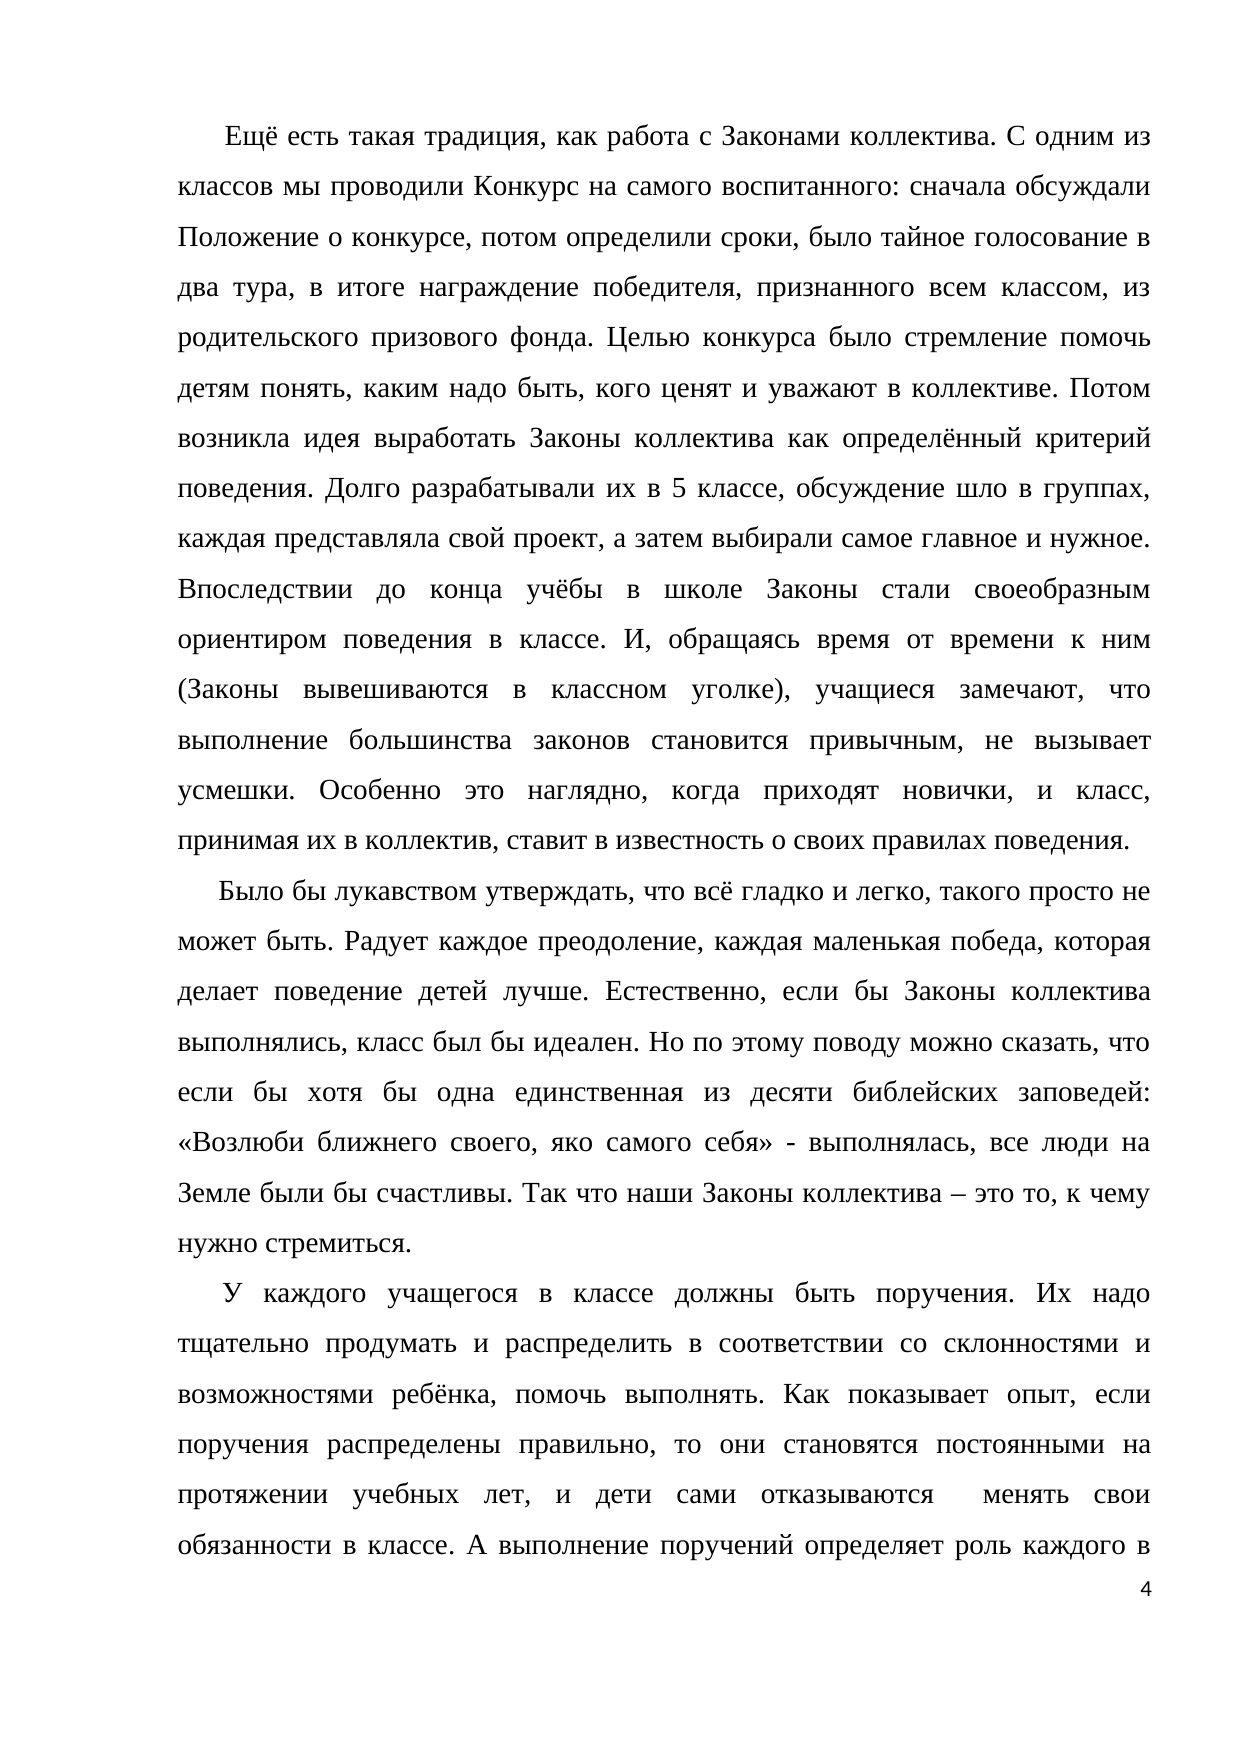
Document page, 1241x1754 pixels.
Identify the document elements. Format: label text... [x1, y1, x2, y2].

text Ещё есть такая традиция, как работа с Законами коллектива. С одним из классов мы проводили Конкурс на самого воспитанного: сначала обсуждали Положение о конкурсе, потом определили сроки, было тайное голосование в два тура, в итоге награждение победителя, признанного всем классом, из родительского призового фонда. Целью конкурса было стремление помочь детям понять, каким надо быть, кого ценят и уважают в коллективе. Потом возникла идея выработать Законы коллектива как определённый критерий поведения. Долго разрабатывали их в 5 классе, обсуждение шло в группах, каждая представляла свой проект, а затем выбирали самое главное и нужное. Впоследствии до конца учёбы в школе Законы стали своеобразным ориентиром поведения в классе. И, обращаясь время от времени к ним (Законы вывешиваются в классном уголке), учащиеся замечают, что выполнение большинства законов становится привычным, не вызывает усмешки. Особенно это наглядно, когда приходят новички, и класс, принимая их в коллектив, ставит в известность о своих правилах поведения. [177, 118, 1152, 856]
text Было бы лукавством утверждать, что всё гладко и легко, такого просто не может быть. Радует каждое преодоление, каждая маленькая победа, которая делает поведение детей лучше. Естественно, если бы Законы коллектива выполнялись, класс был бы идеален. Но по этому поводу можно сказать, что если бы хотя бы одна единственная из десяти библейских заповедей: «Возлюби ближнего своего, яко самого себя» - выполнялась, все люди на Земле были бы счастливы. Так что наши Законы коллектива – это то, к чему нужно стремиться. [177, 873, 1152, 1258]
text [177, 1275, 1152, 1560]
